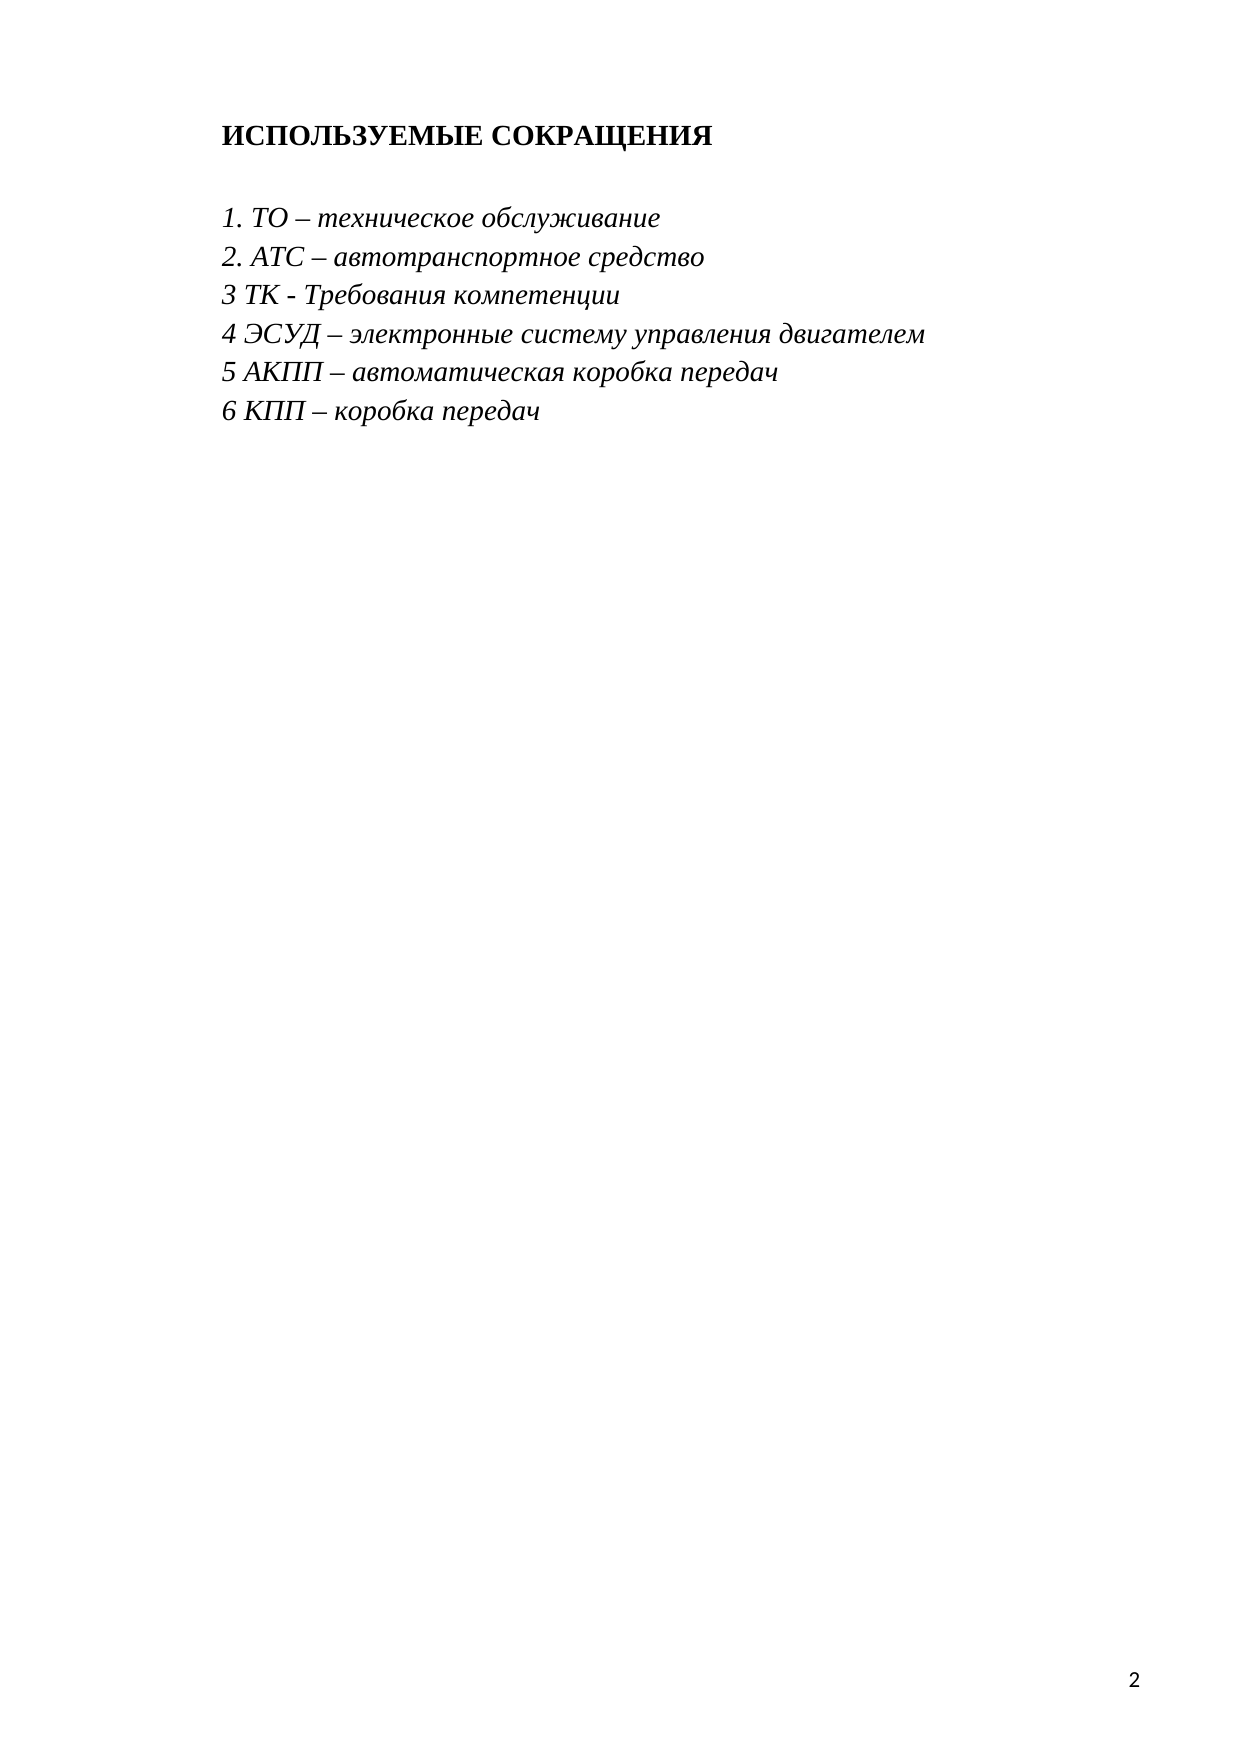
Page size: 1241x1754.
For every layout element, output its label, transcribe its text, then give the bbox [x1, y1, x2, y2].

list 2. АТС – автотранспортное средство [148, 239, 1152, 272]
list 6 КПП – коробка передач [148, 393, 1152, 426]
list 3 ТК - Требования компетенции [148, 277, 1152, 311]
list 1. ТО – техническое обслуживание [148, 200, 1152, 234]
list 5 АКПП – автоматическая коробка передач [148, 354, 1152, 388]
list 4 ЭСУД – электронные систему управления двигателем [148, 316, 1152, 349]
list ИСПОЛЬЗУЕМЫЕ СОКРАЩЕНИЯ [148, 118, 1152, 152]
